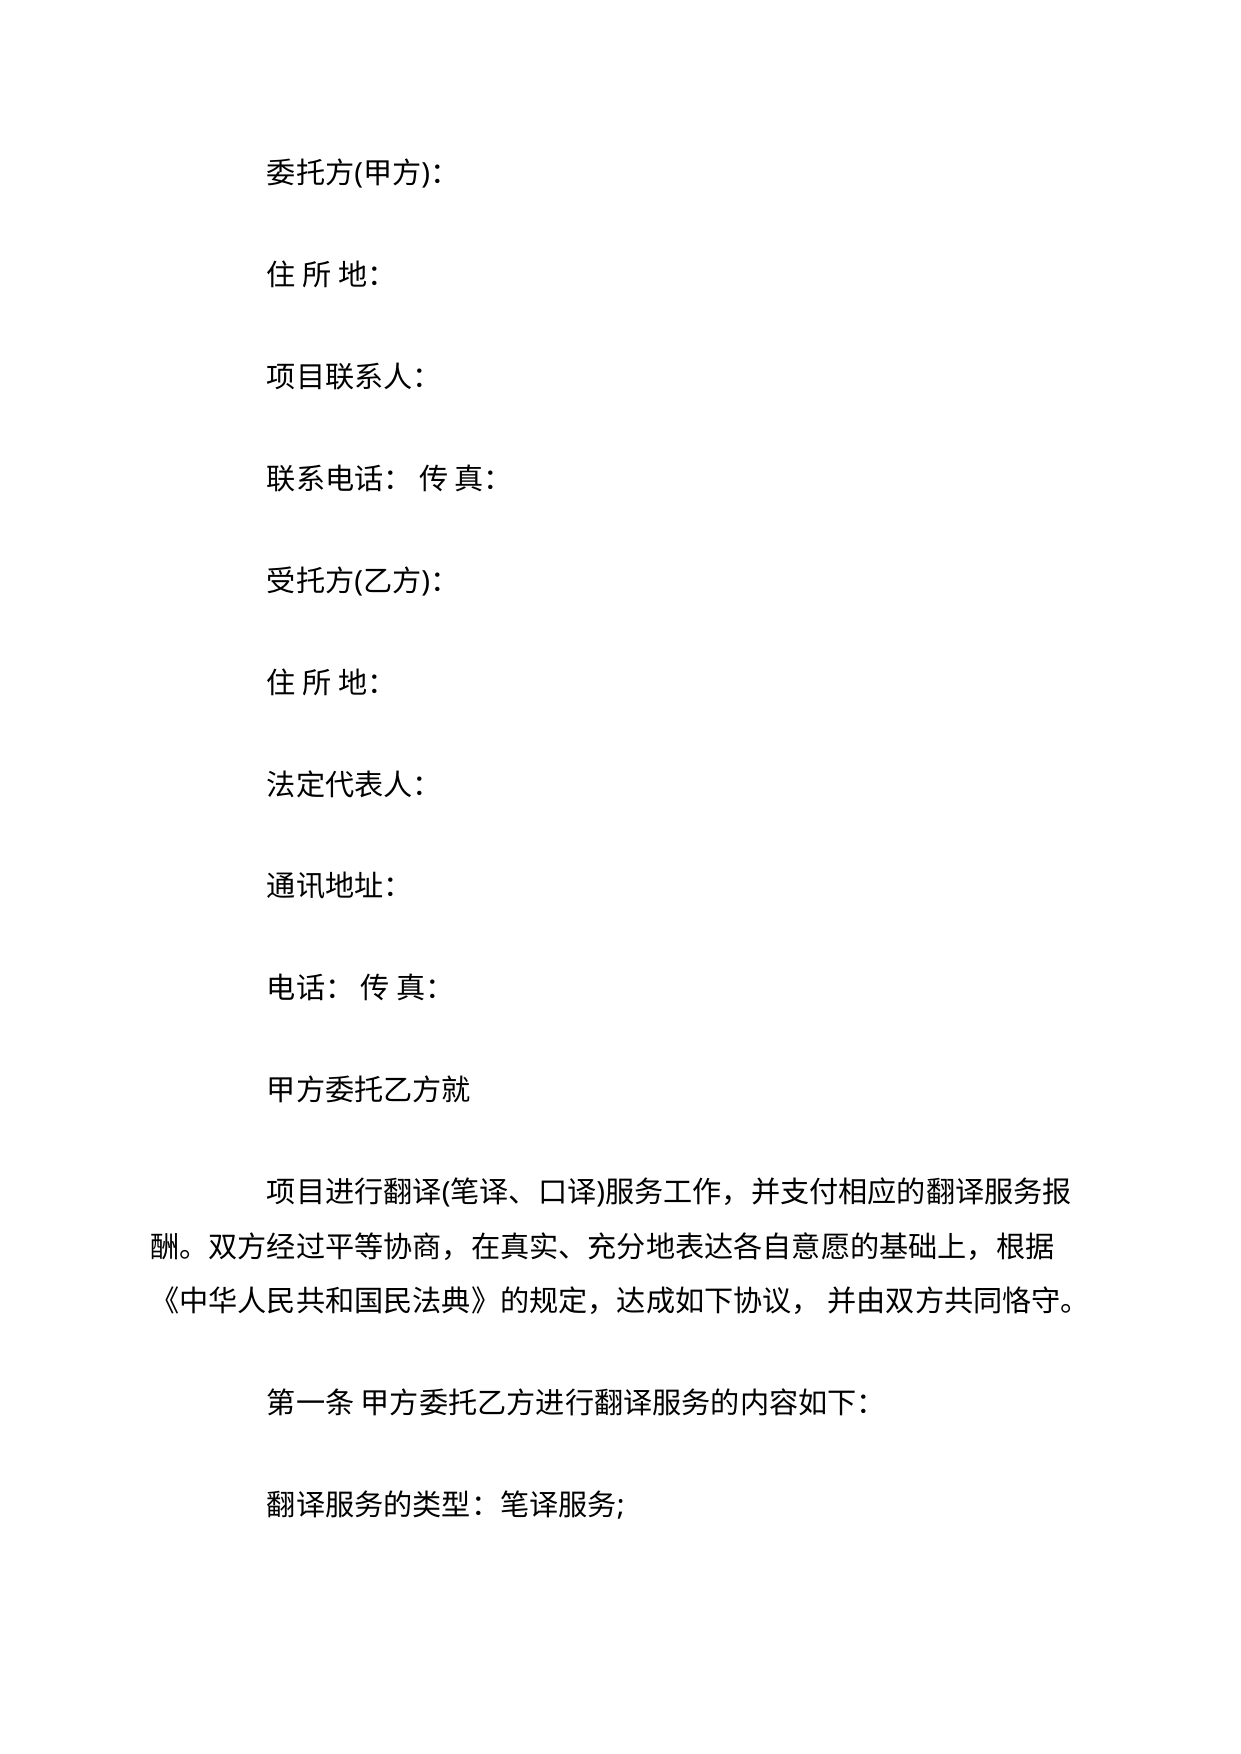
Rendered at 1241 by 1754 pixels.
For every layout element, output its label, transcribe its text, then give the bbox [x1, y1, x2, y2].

text 项目联系人： [150, 354, 1090, 396]
text 通讯地址： [150, 863, 1090, 905]
text 项目进行翻译(笔译、口译)服务工作，并支付相应的翻译服务报酬。双方经过平等协商，在真实、充分地表达各自意愿的基础上，根据《中华人民共和国民法典》的规定，达成如下协议， 并由双方共同恪守。 [150, 1168, 1090, 1320]
text 住 所 地： [150, 252, 1090, 294]
text 第一条 甲方委托乙方进行翻译服务的内容如下： [150, 1380, 1090, 1422]
text 翻译服务的类型：笔译服务; [150, 1482, 1090, 1524]
text 住 所 地： [150, 659, 1090, 702]
text 联系电话： 传 真： [150, 456, 1090, 498]
text 电话： 传 真： [150, 964, 1090, 1007]
text 法定代表人： [150, 761, 1090, 803]
text 委托方(甲方)： [150, 150, 1090, 192]
text 甲方委托乙方就 [150, 1066, 1090, 1109]
text 受托方(乙方)： [150, 557, 1090, 600]
